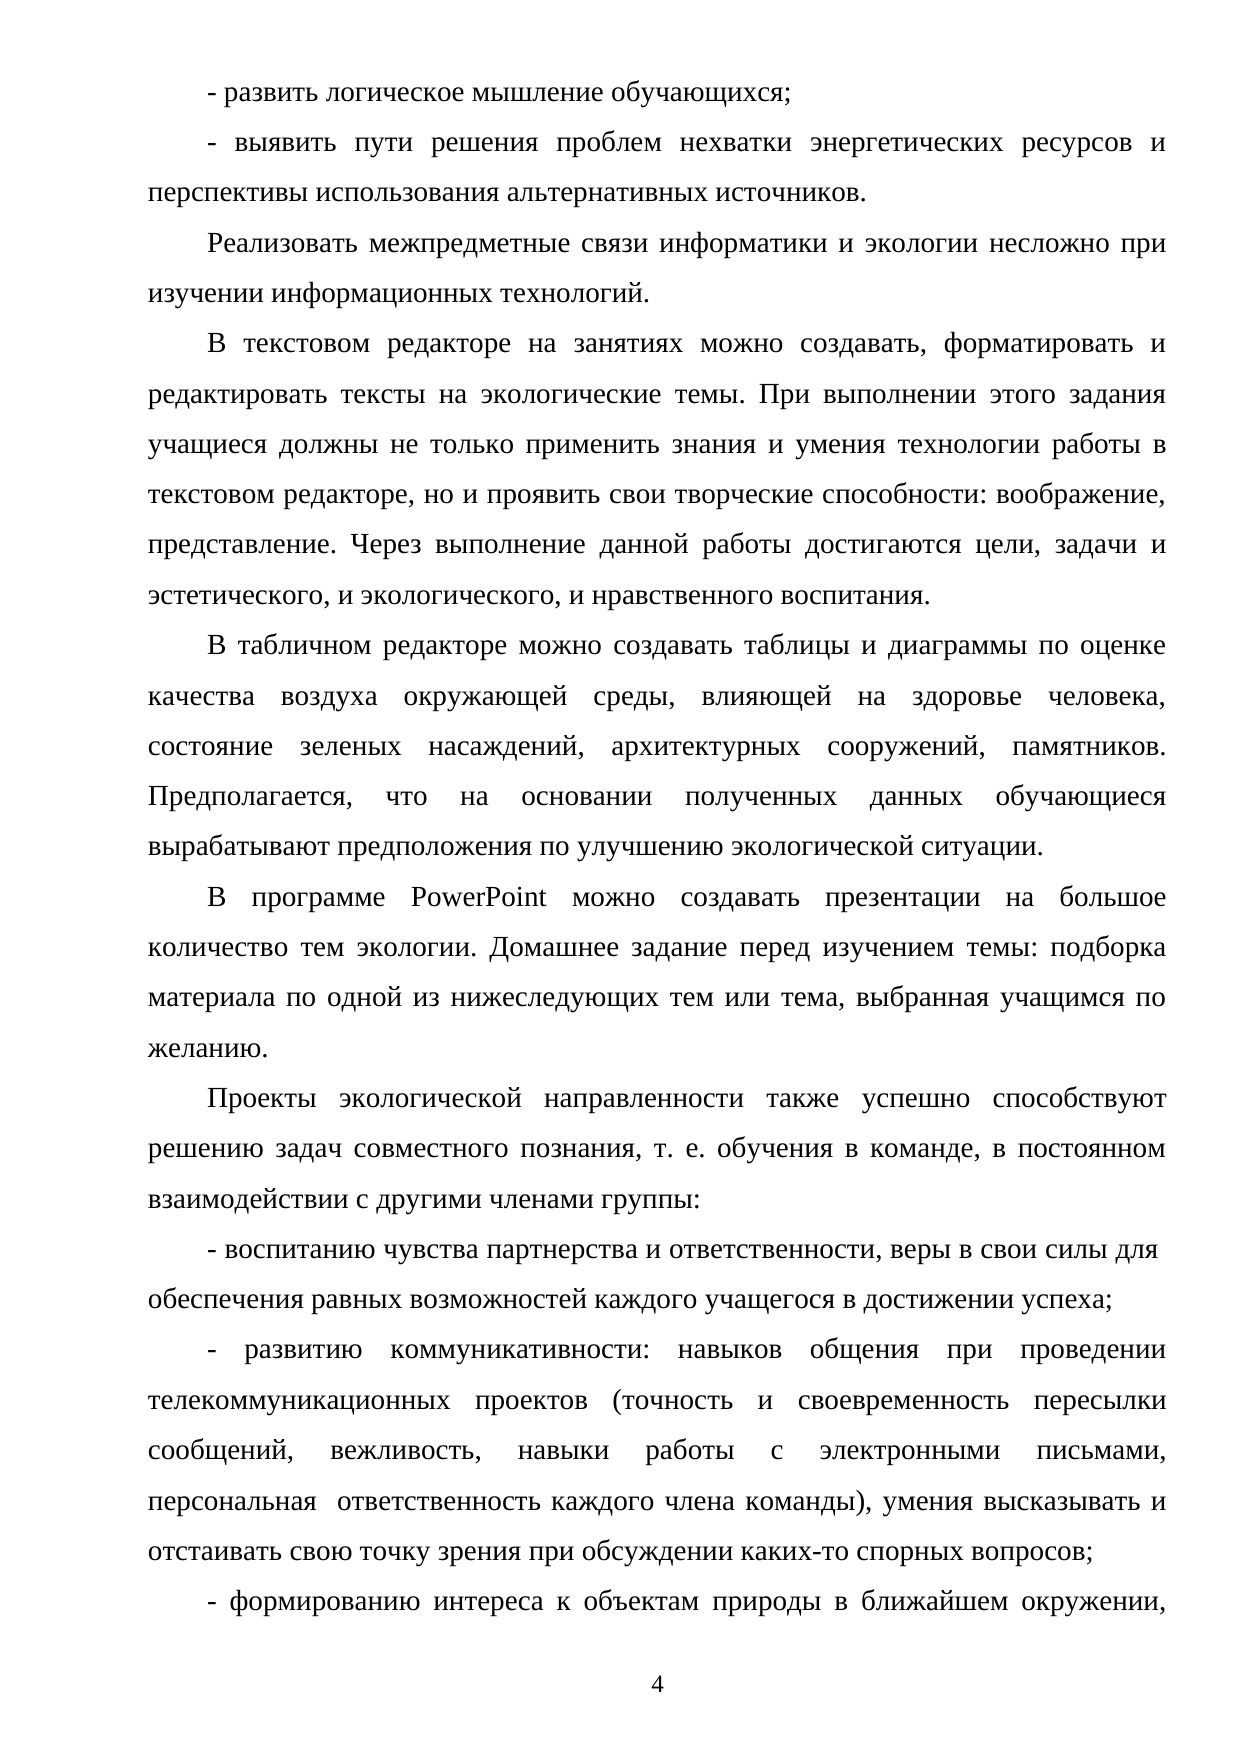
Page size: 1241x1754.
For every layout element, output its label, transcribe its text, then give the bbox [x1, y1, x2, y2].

text В табличном редакторе можно создавать таблицы и диаграммы по оценке качества воздуха окружающей среды, влияющей на здоровье человека, состояние зеленых насаждений, архитектурных сооружений, памятников. Предполагается, что на основании полученных данных обучающиеся вырабатывают предположения по улучшению экологической ситуации. [148, 627, 1167, 862]
text Проекты экологической направленности также успешно способствуют решению задач совместного познания, т. е. обучения в команде, в постоянном взаимодействии с другими членами группы: [148, 1080, 1167, 1214]
text В текстовом редакторе на занятиях можно создавать, форматировать и редактировать тексты на экологические темы. При выполнении этого задания учащиеся должны не только применить знания и умения технологии работы в текстовом редакторе, но и проявить свои творческие способности: воображение, представление. Через выполнение данной работы достигаются цели, задачи и эстетического, и экологического, и нравственного воспитания. [148, 325, 1167, 611]
text - развитию коммуникативности: навыков общения при проведении телекоммуникационных проектов (точность и своевременность пересылки сообщений, вежливость, навыки работы с электронными письмами, персональная ответственность каждого члена команды), умения высказывать и отстаивать свою точку зрения при обсуждении каких-то спорных вопросов; [148, 1332, 1167, 1566]
text - выявить пути решения проблем нехватки энергетических ресурсов и перспективы использования альтернативных источников. [148, 124, 1167, 208]
text Реализовать межпредметные связи информатики и экологии несложно при изучении информационных технологий. [148, 225, 1167, 309]
text - воспитанию чувства партнерства и ответственности, веры в свои силы для обеспечения равных возможностей каждого учащегося в достижении успеха; [148, 1231, 1167, 1315]
text - развить логическое мышление обучающихся; [148, 74, 1167, 107]
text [148, 1583, 1167, 1617]
text В программе PowerPoint можно создавать презентации на большое количество тем экологии. Домашнее задание перед изучением темы: подборка материала по одной из нижеследующих тем или тема, выбранная учащимся по желанию. [148, 879, 1167, 1063]
